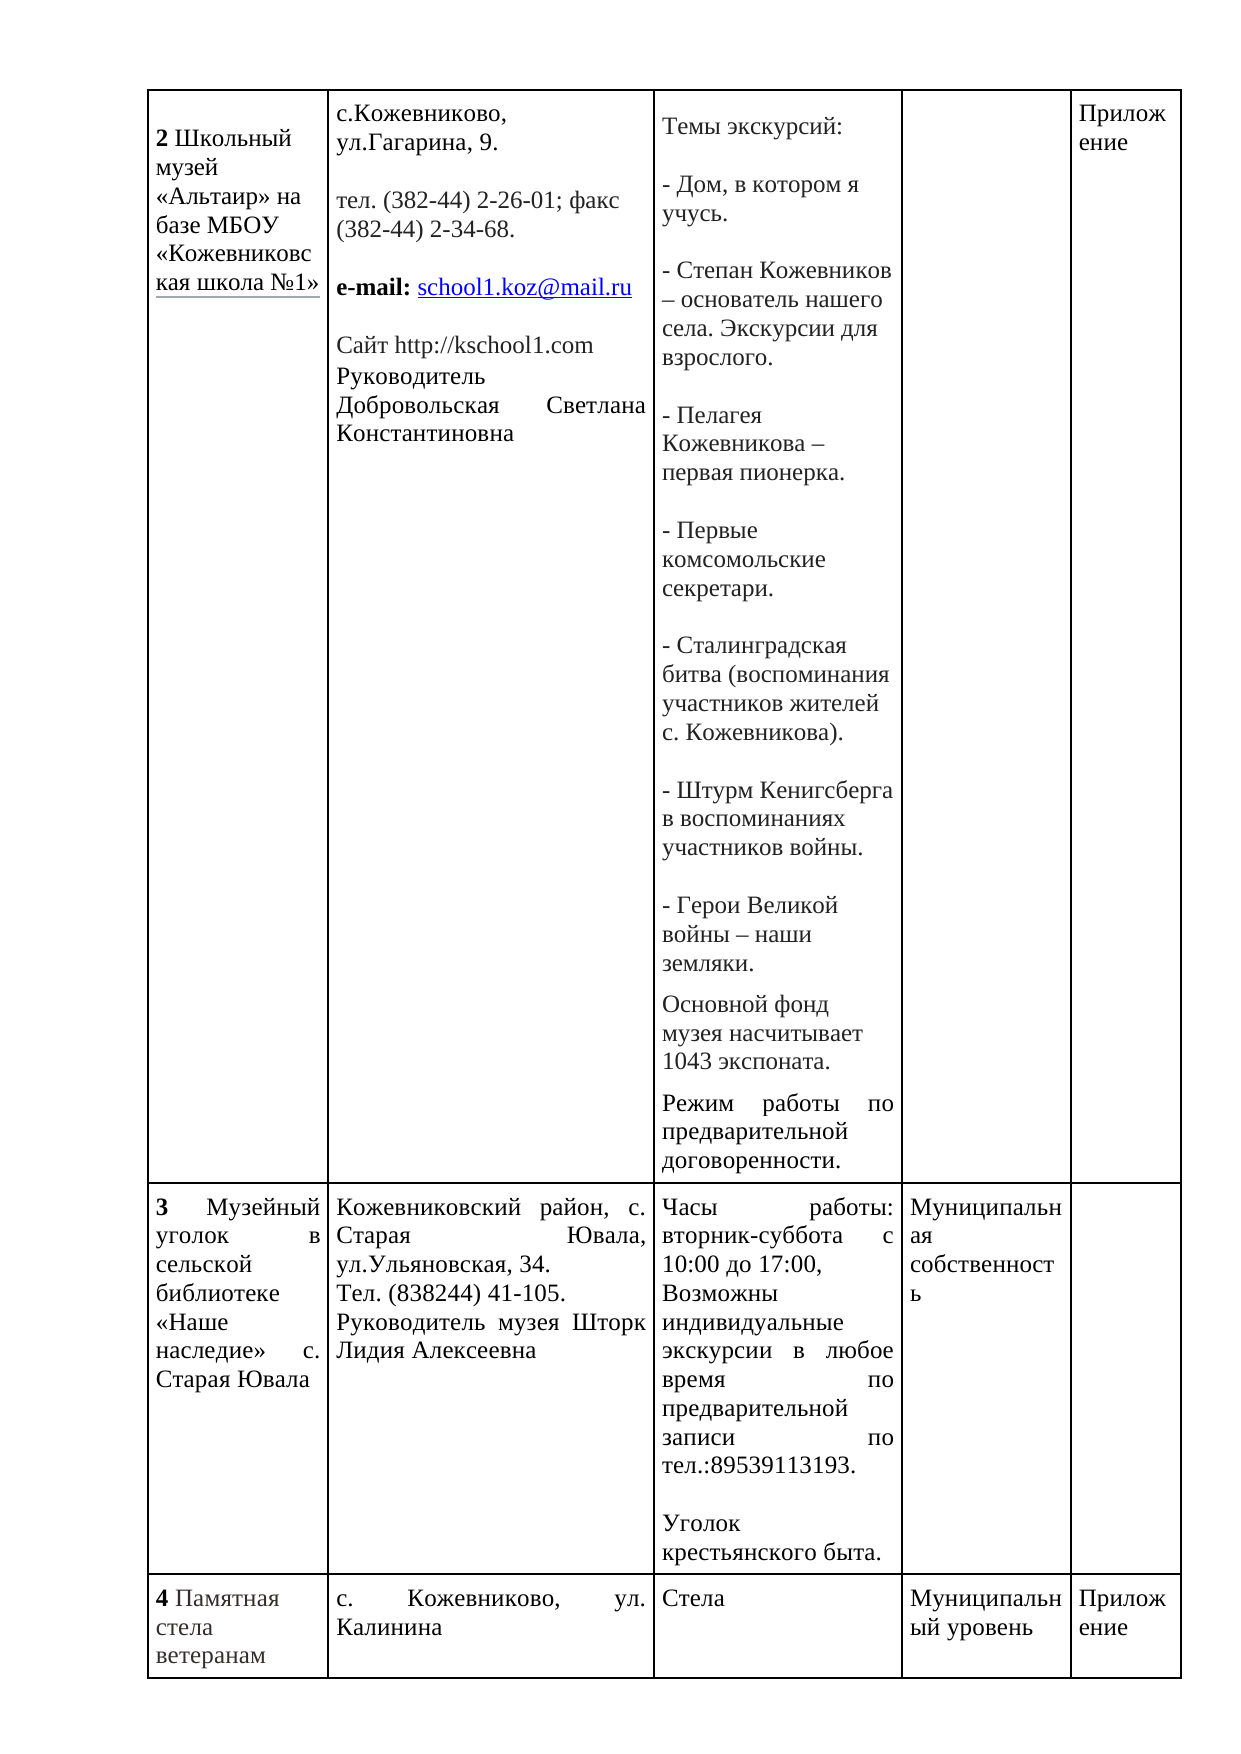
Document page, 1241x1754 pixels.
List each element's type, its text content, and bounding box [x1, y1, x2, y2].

table_cell Муниципальная собственность [903, 1184, 1070, 1573]
table_cell Часы работы: вторник-суббота с 10:00 до 17:00, Возможны индивидуальные экскурсии в любое время по предварительной записи по тел.:89539113193. Уголок крестьянского быта. [655, 1184, 901, 1573]
table_cell Кожевниковский район, с. Старая Ювала, ул.Ульяновская, 34. Тел. (838244) 41-105. Руководитель музея Шторк Лидия Алексеевна [329, 1184, 653, 1573]
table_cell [329, 1575, 653, 1677]
table_cell Темы экскурсий: - Дом, в котором я учусь. - Степан Кожевников – основатель нашего села. Экскурсии для взрослого. - Пелагея Кожевникова – первая пионерка. - Первые комсомольские секретари. - Сталинградская битва (воспоминания участников жителей с. Кожевникова). - Штурм Кенигсберга в воспоминаниях участников войны. - Герои Великой войны – наши земляки. Основной фонд музея насчитывает 1043 экспоната. Режим работы по предварительной договоренности. [655, 91, 901, 1182]
table_cell с.Кожевниково, ул.Гагарина, 9. тел. (382-44) 2-26-01; факс (382-44) 2-34-68. e-mail: school1.koz@mail.ru Сайт http://kschool1.com Руководитель Добровольская Светлана Константиновна [329, 91, 653, 1182]
table_cell 3 Музейный уголок в сельской библиотеке «Наше наследие» с. Старая Ювала [149, 1184, 327, 1573]
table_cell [903, 1575, 1070, 1677]
table_cell [903, 91, 1070, 1182]
table_cell Приложение [1072, 1575, 1180, 1677]
table_cell Стела [655, 1575, 901, 1677]
table_cell 2 Школьный музей «Альтаир» на базе МБОУ «Кожевниковская школа №1» [149, 91, 327, 1182]
table_cell [1072, 1184, 1180, 1573]
table_cell Приложение [1072, 91, 1180, 1182]
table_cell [149, 1575, 327, 1677]
